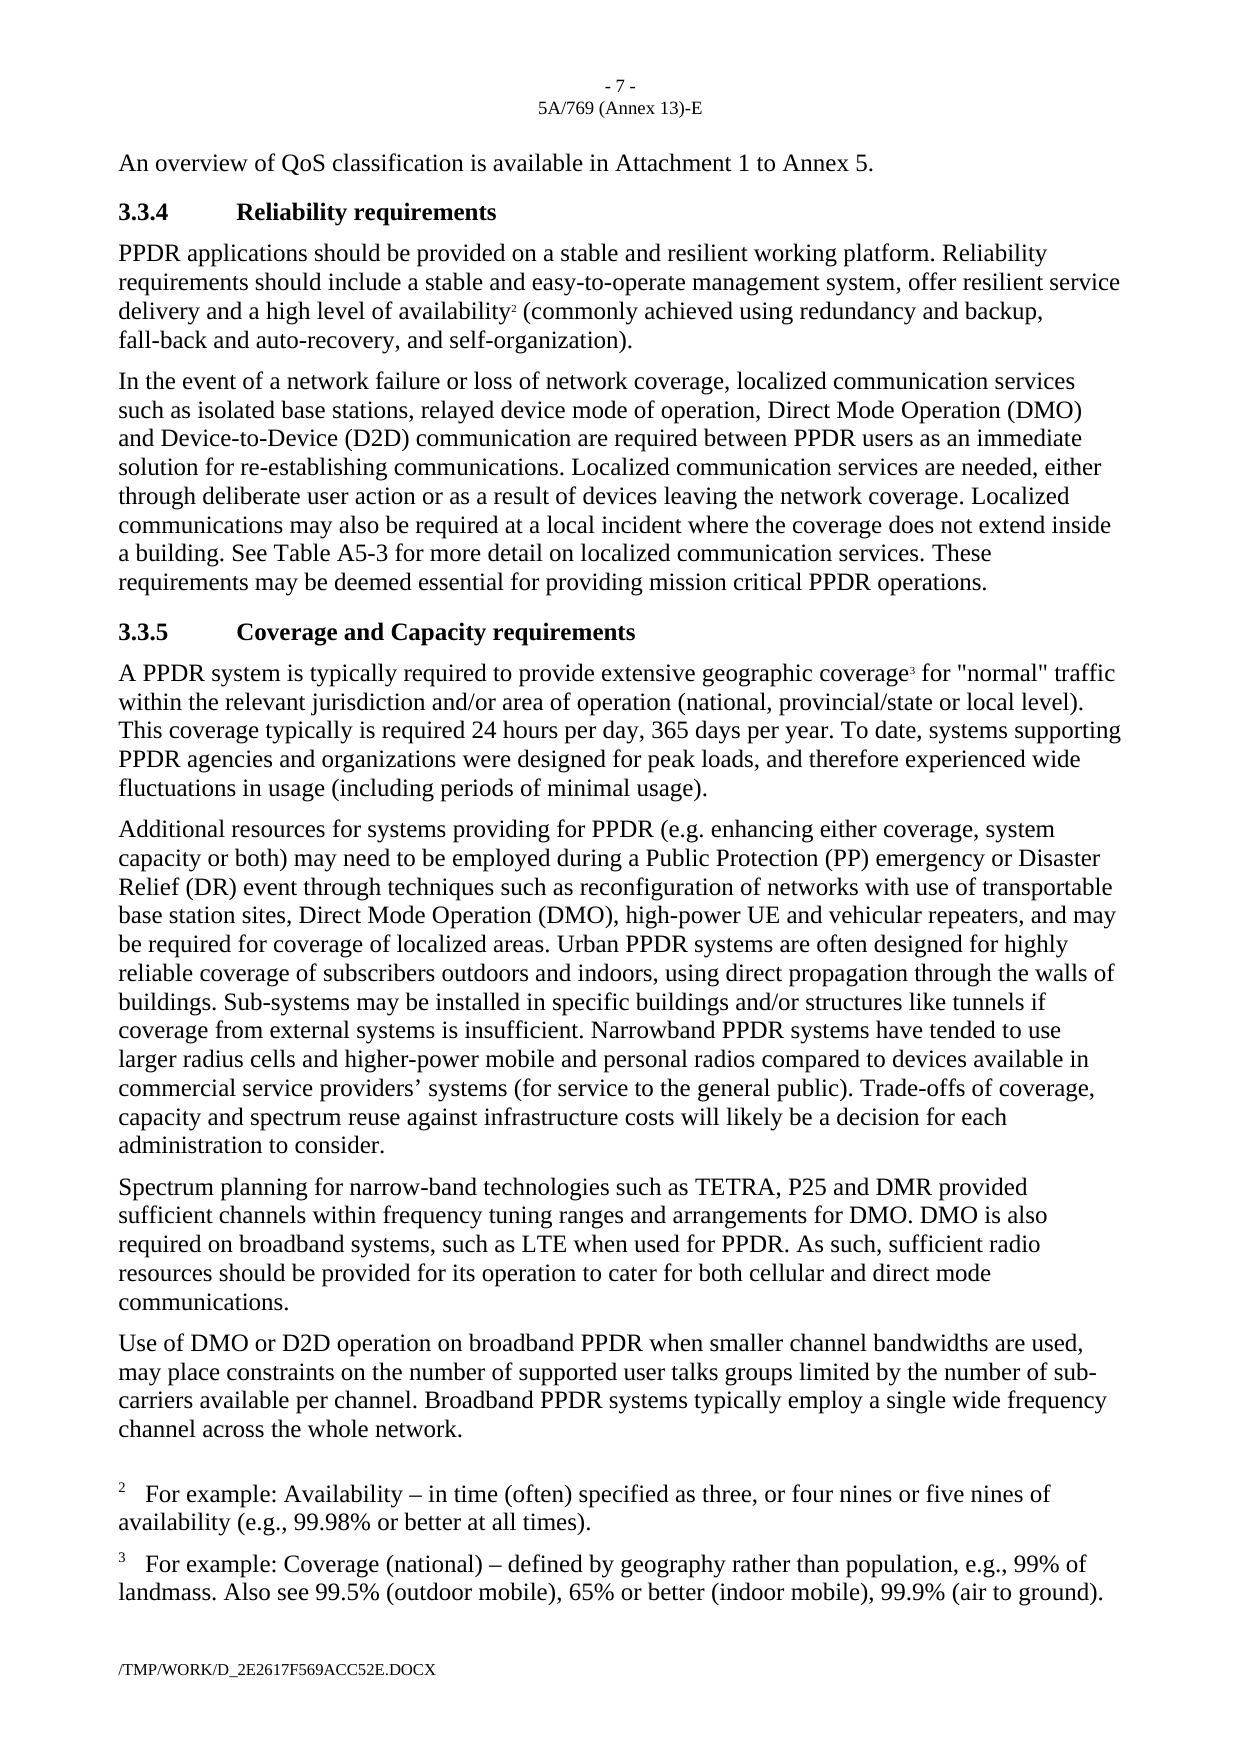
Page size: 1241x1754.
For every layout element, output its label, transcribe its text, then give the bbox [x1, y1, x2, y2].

text Additional resources for systems providing for PPDR (e.g. enhancing either coverage, system capacity or both) may need to be employed during a Public Protection (PP) emergency or Disaster Relief (DR) event through techniques such as reconfiguration of networks with use of transportable base station sites, Direct Mode Operation (DMO), high-power UE and vehicular repeaters, and may be required for coverage of localized areas. Urban PPDR systems are often designed for highly reliable coverage of subscribers outdoors and indoors, using direct propagation through the walls of buildings. Sub-systems may be installed in specific buildings and/or structures like tunnels if coverage from external systems is insufficient. Narrowband PPDR systems have tended to use larger radius cells and higher-power mobile and personal radios compared to devices available in commercial service providers’ systems (for service to the general public). Trade-offs of coverage, capacity and spectrum reuse against infrastructure costs will likely be a decision for each administration to consider. [118, 814, 1122, 1159]
text PPDR applications should be provided on a stable and resilient working platform. Reliability requirements should include a stable and easy-to-operate management system, offer resilient service delivery and a high level of availability (commonly achieved using redundancy and backup, fall-back and auto-recovery, and self-organization). [118, 238, 1122, 353]
text An overview of QoS classification is available in Attachment 1 to Annex 5. [118, 148, 1122, 176]
text A PPDR system is typically required to provide extensive geographic coverage for "normal" traffic within the relevant jurisdiction and/or area of operation (national, provincial/state or local level). This coverage typically is required 24 hours per day, 365 days per year. To date, systems supporting PPDR agencies and organizations were designed for peak loads, and therefore experienced wide fluctuations in usage (including periods of minimal usage). [118, 658, 1122, 802]
text Use of DMO or D2D operation on broadband PPDR when smaller channel bandwidths are used, may place constraints on the number of supported user talks groups limited by the number of sub-carriers available per channel. Broadband PPDR systems typically employ a single wide frequency channel across the whole network. [118, 1328, 1122, 1443]
text In the event of a network failure or loss of network coverage, localized communication services such as isolated base stations, relayed device mode of operation, Direct Mode Operation (DMO) and Device-to-Device (D2D) communication are required between PPDR users as an immediate solution for re-establishing communications. Localized communication services are needed, either through deliberate user action or as a result of devices leaving the network coverage. Localized communications may also be required at a local incident where the coverage does not extend inside a building. See Table A5-3 for more detail on localized communication services. These requirements may be deemed essential for providing mission critical PPDR operations. [118, 366, 1122, 596]
text Spectrum planning for narrow-band technologies such as TETRA, P25 and DMR provided sufficient channels within frequency tuning ranges and arrangements for DMO. DMO is also required on broadband systems, such as LTE when used for PPDR. As such, sufficient radio resources should be provided for its operation to cater for both cellular and direct mode communications. [118, 1172, 1122, 1316]
subtitle 3.3.5 Coverage and Capacity requirements [118, 617, 1122, 646]
subtitle 3.3.4 Reliability requirements [118, 197, 1122, 226]
